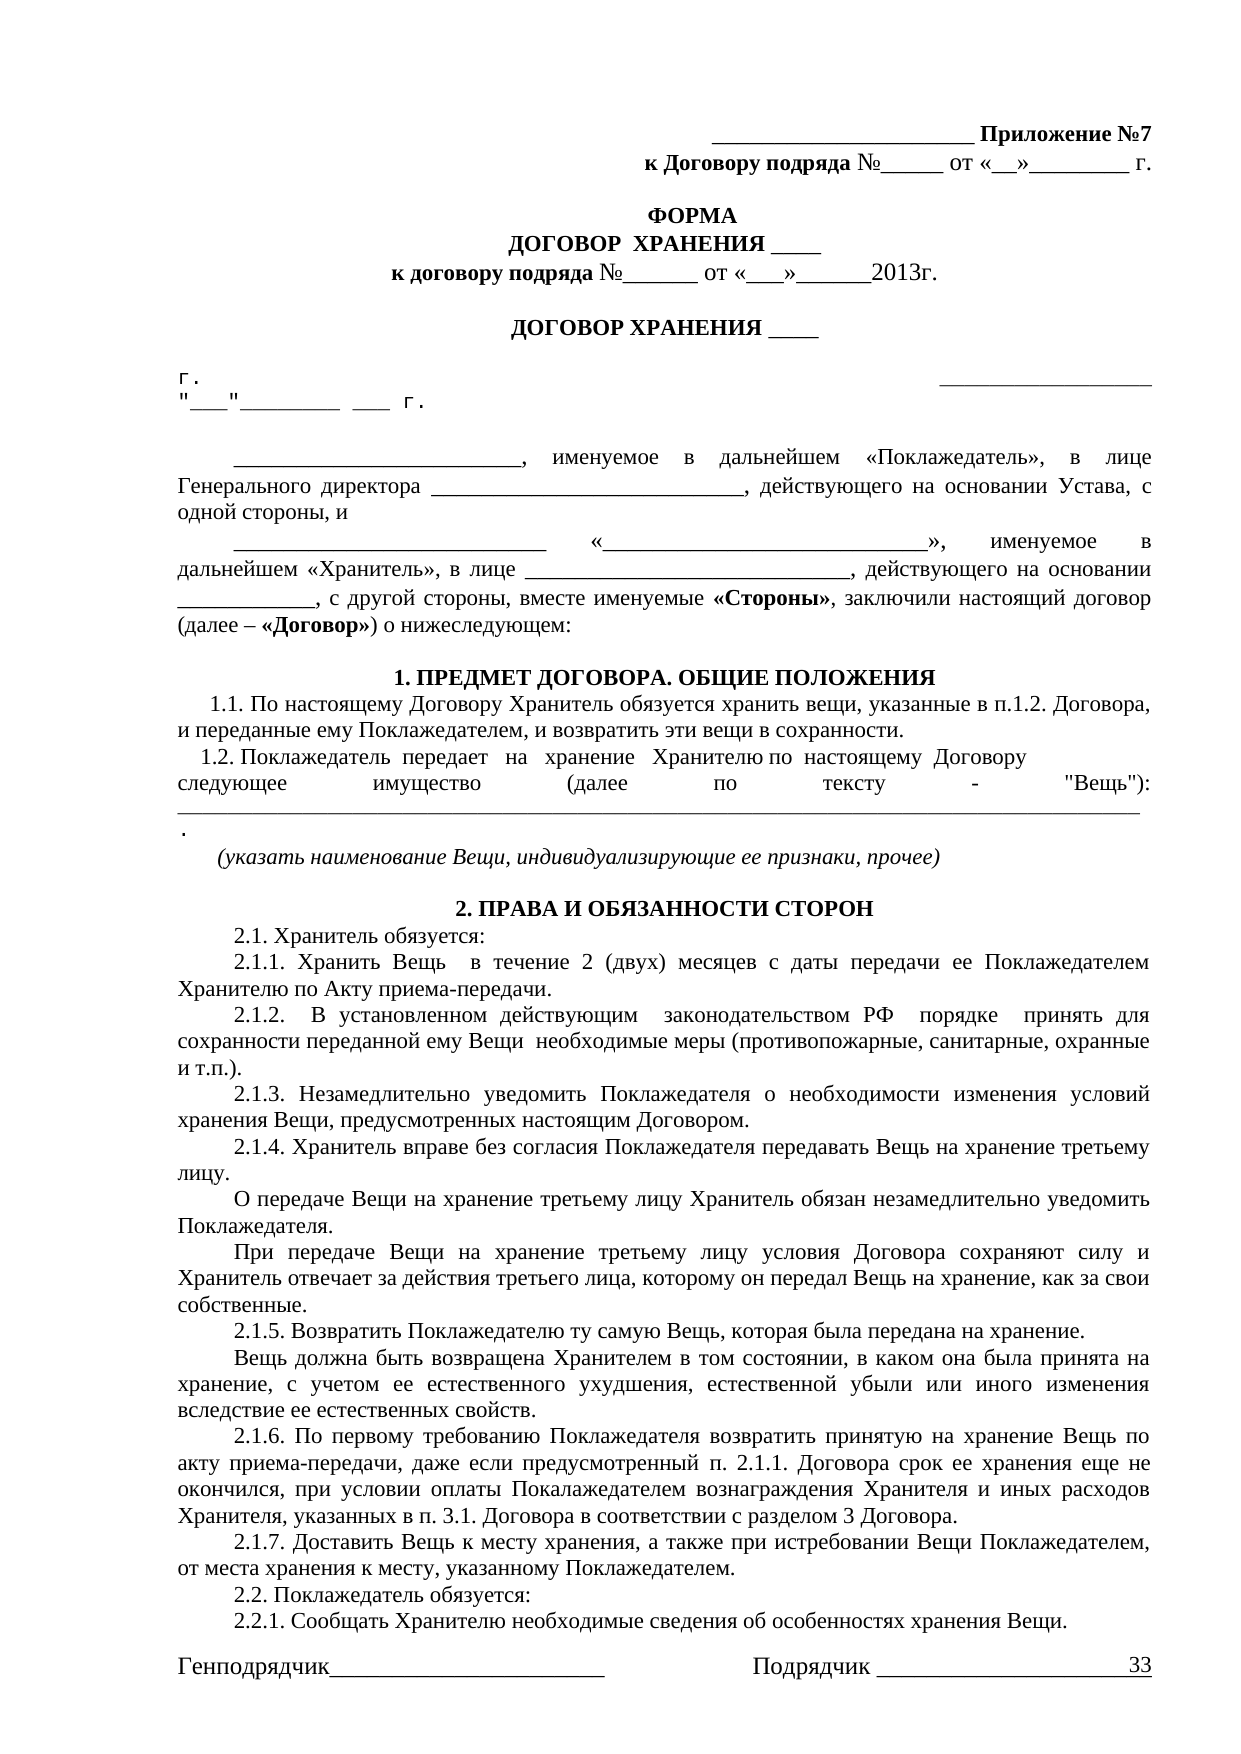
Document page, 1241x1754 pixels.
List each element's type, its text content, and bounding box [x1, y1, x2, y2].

text (указать наименование Вещи, индивидуализирующие ее признаки, прочее) [177, 843, 1152, 869]
text к Договору подряда [177, 147, 1152, 176]
text ДОГОВОР ХРАНЕНИЯ [177, 312, 1152, 341]
text 2.1.2. В установленном действующим законодательством РФ порядке принять для сохранности переданной ему Вещи необходимые меры (противопожарные, санитарные, охранные и т.п.). [177, 1001, 1152, 1080]
text 2.2. Поклажедатель обязуется: [177, 1581, 1152, 1607]
text Вещь должна быть возвращена Хранителем в том состоянии, в каком она была принята на хранение, с учетом ее естественного ухудшения, естественной убыли или иного изменения вследствие ее естественных свойств. [177, 1343, 1152, 1423]
text следующее имущество (далее по тексту - "Вещь"): [177, 769, 1152, 843]
text 2. ПРАВА И ОБЯЗАННОСТИ СТОРОН [177, 896, 1152, 922]
text 1. ПРЕДМЕТ ДОГОВОРА. ОБЩИЕ ПОЛОЖЕНИЯ [177, 664, 1152, 690]
text ФОРМА [177, 202, 1152, 228]
text 1.2. Поклажедатель передает на хранение Хранителю по настоящему Договору [177, 743, 1152, 769]
text О передаче Вещи на хранение третьему лицу Хранитель обязан незамедлительно уведомить Поклажедателя. [177, 1185, 1152, 1238]
text 2.1.7. Доставить Вещь к месту хранения, а также при истребовании Вещи Поклажедателем, от места хранения к месту, указанному Поклажедателем. [177, 1528, 1152, 1581]
text 2.1.6. По первому требованию Поклажедателя возвратить принятую на хранение Вещь по акту приема-передачи, даже если предусмотренный п. 2.1.1. Договора срок ее хранения еще не окончился, при условии оплаты Покалажедателем вознаграждения Хранителя и иных расходов Хранителя, указанных в п. 3.1. Договора в соответствии с разделом 3 Договора. [177, 1423, 1152, 1528]
text 1.1. По настоящему Договору Хранитель обязуется хранить вещи, указанные в п.1.2. Договора, и переданные ему Поклажедателем, и возвратить эти вещи в сохранности. [177, 690, 1152, 743]
text Приложение №7 [177, 118, 1152, 147]
text 2.1. Хранитель обязуется: [177, 922, 1152, 948]
text При передаче Вещи на хранение третьему лицу условия Договора сохраняют силу и Хранитель отвечает за действия третьего лица, которому он передал Вещь на хранение, как за свои собственные. [177, 1238, 1152, 1317]
text к договору подряда [177, 257, 1152, 286]
text именуемое в дальнейшем «Поклажедатель», в лице Генерального директора действующего на основании Устава, c одной стороны, и [177, 441, 1152, 525]
text 2.2.1. Сообщать Хранителю необходимые сведения об особенностях хранения Вещи. [177, 1607, 1152, 1633]
text 2.1.1. Хранить Вещь в течение 2 (двух) месяцев с даты передачи ее Поклажедателем Хранителю по Акту приема-передачи. [177, 948, 1152, 1001]
text именуемое в дальнейшем «Хранитель», в лице действующего на основании c другой стороны, вместе именуемые «Стороны», заключили настоящий договор (далее – «Договор») о нижеследующем: [177, 525, 1152, 637]
text 2.1.4. Хранитель вправе без согласия Поклажедателя передавать Вещь на хранение третьему лицу. [177, 1133, 1152, 1185]
text 2.1.5. Возвратить Поклажедателю ту самую Вещь, которая была передана на хранение. [177, 1317, 1152, 1343]
text 2.1.3. Незамедлительно уведомить Поклажедателя о необходимости изменения условий хранения Вещи, предусмотренных настоящим Договором. [177, 1080, 1152, 1133]
text ДОГОВОР ХРАНЕНИЯ [177, 228, 1152, 257]
